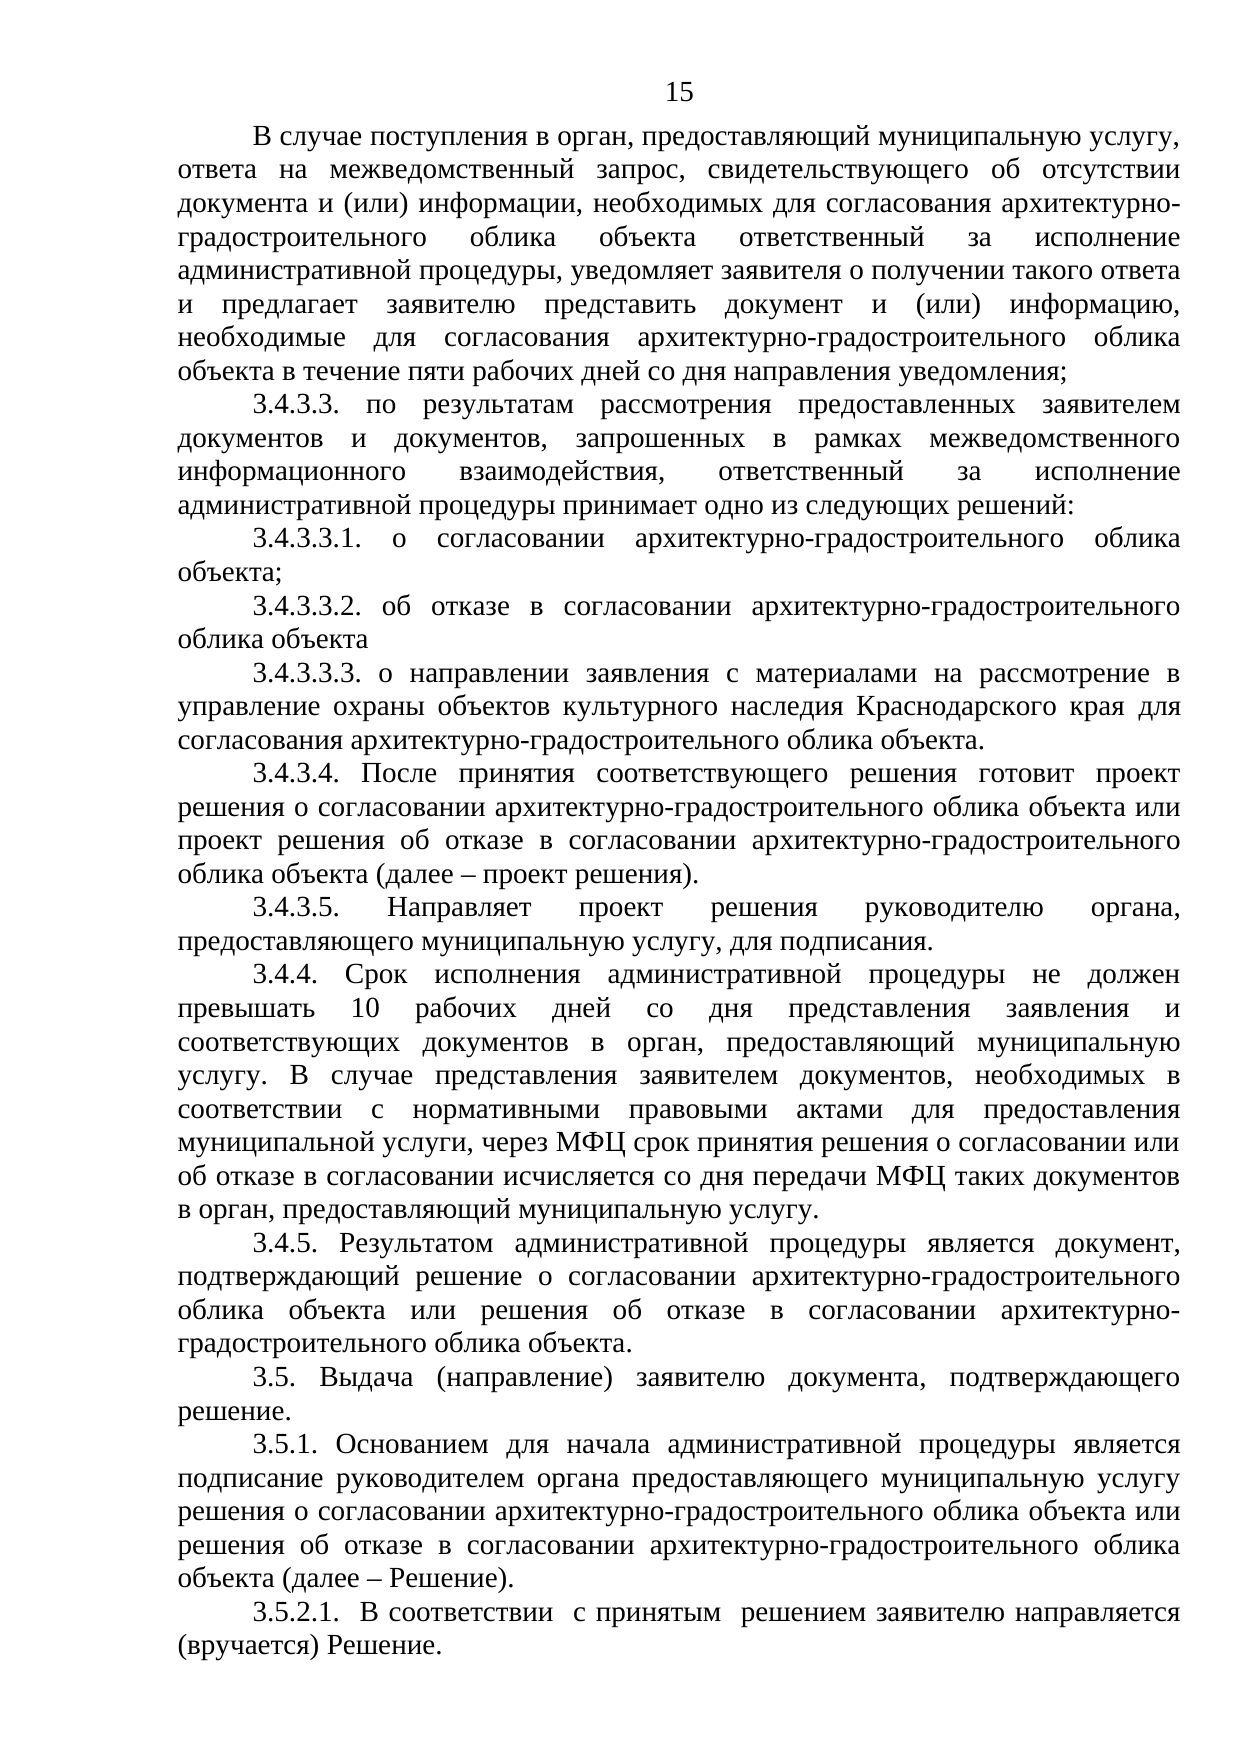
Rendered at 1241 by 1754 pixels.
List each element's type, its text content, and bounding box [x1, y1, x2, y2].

text 3.4.3.3.2. об отказе в согласовании архитектурно-градостроительного облика объекта [177, 588, 1181, 655]
text 3.4.3.4. После принятия соответствующего решения готовит проект решения о согласовании архитектурно-градостроительного облика объекта или проект решения об отказе в согласовании архитектурно-градостроительного облика объекта (далее – проект решения). [177, 755, 1181, 889]
text В случае поступления в орган, предоставляющий муниципальную услугу, ответа на межведомственный запрос, свидетельствующего об отсутствии документа и (или) информации, необходимых для согласования архитектурно-градостроительного облика объекта ответственный за исполнение административной процедуры, уведомляет заявителя о получении такого ответа и предлагает заявителю представить документ и (или) информацию, необходимые для согласования архитектурно-градостроительного облика объекта в течение пяти рабочих дней со дня направления уведомления; [177, 118, 1181, 386]
text 3.4.3.3.1. о согласовании архитектурно-градостроительного облика объекта; [177, 521, 1181, 588]
text 3.4.5. Результатом административной процедуры является документ, подтверждающий решение о согласовании архитектурно-градостроительного облика объекта или решения об отказе в согласовании архитектурно- градостроительного облика объекта. [177, 1225, 1181, 1359]
text 3.4.3.5. Направляет проект решения руководителю органа, предоставляющего муниципальную услугу, для подписания. [177, 889, 1181, 957]
text 3.4.3.3. по результатам рассмотрения предоставленных заявителем документов и документов, запрошенных в рамках межведомственного информационного взаимодействия, ответственный за исполнение административной процедуры принимает одно из следующих решений: [177, 386, 1181, 521]
text 3.4.4. Срок исполнения административной процедуры не должен превышать 10 рабочих дней со дня представления заявления и соответствующих документов в орган, предоставляющий муниципальную услугу. В случае представления заявителем документов, необходимых в соответствии с нормативными правовыми актами для предоставления муниципальной услуги, через МФЦ срок принятия решения о согласовании или об отказе в согласовании исчисляется со дня передачи МФЦ таких документов в орган, предоставляющий муниципальную услугу. [177, 957, 1181, 1225]
text 3.5.2.1. В соответствии с принятым решением заявителю направляется (вручается) Решение. [177, 1594, 1181, 1661]
text 3.5.1. Основанием для начала административной процедуры является подписание руководителем органа предоставляющего муниципальную услугу решения о согласовании архитектурно-градостроительного облика объекта или решения об отказе в согласовании архитектурно-градостроительного облика объекта (далее – Решение). [177, 1426, 1181, 1594]
text 3.5. Выдача (направление) заявителю документа, подтверждающего решение. [177, 1359, 1181, 1426]
text 3.4.3.3.3. о направлении заявления с материалами на рассмотрение в управление охраны объектов культурного наследия Краснодарского края для согласования архитектурно-градостроительного облика объекта. [177, 655, 1181, 755]
